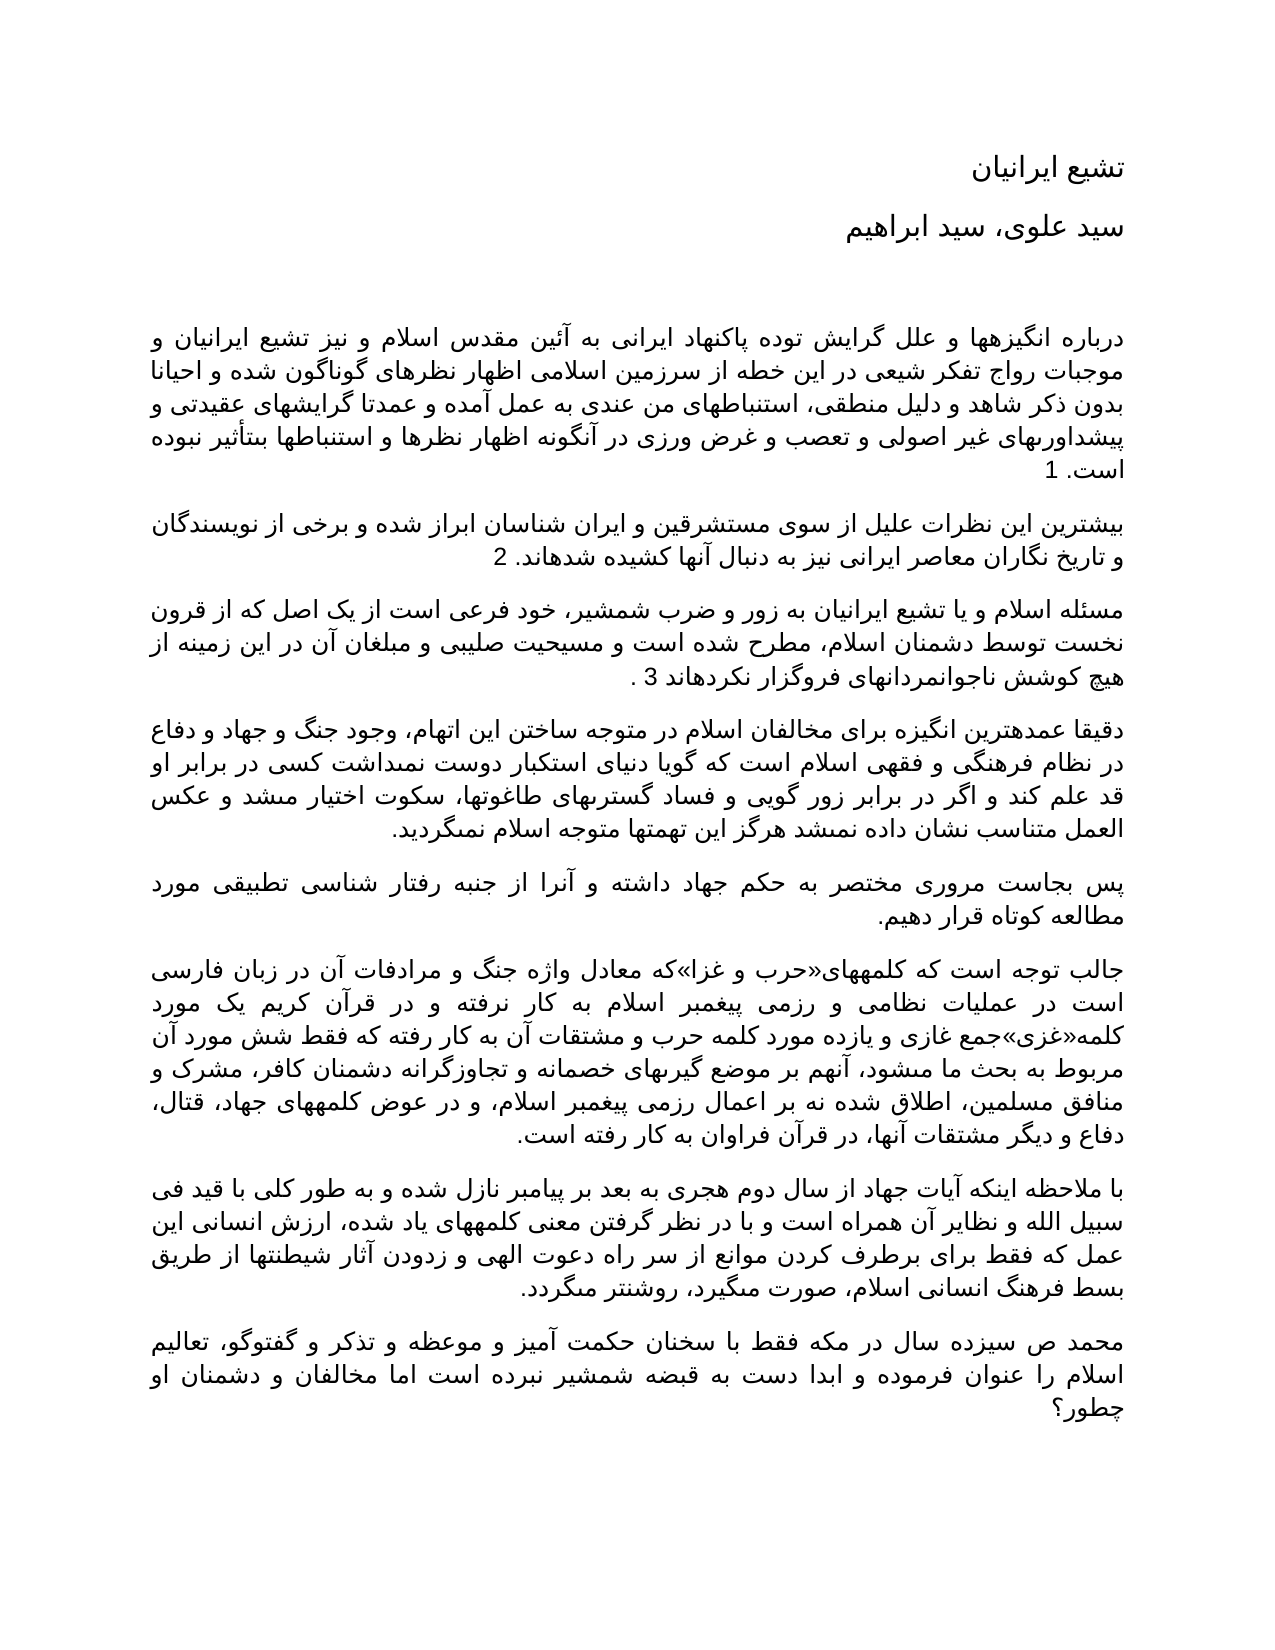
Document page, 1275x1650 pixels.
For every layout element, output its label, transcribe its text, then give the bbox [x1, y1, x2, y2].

text سید علوی، سید ابراهیم [150, 209, 1125, 243]
text پس بجاست مرورى مختصر به حکم جهاد داشته و آنرا از جنبه رفتار شناسى تطبیقى مورد مطالعه کوتاه قرار دهیم. [150, 868, 1125, 930]
text بیشترین این نظرات علیل از سوى مستشرقین و ایران شناسان ابراز شده و برخى از نویسندگان و تاریخ نگاران معاصر ایرانى نیز به دنبال آنها کشیده شده‏اند. 2 [150, 508, 1125, 570]
text درباره انگیزه‏ها و علل گرایش توده پاکنهاد ایرانى به آئین مقدس اسلام و نیز تشیع ایرانیان و موجبات رواج تفکر شیعى در این خطه از سرزمین اسلامى اظهار نظرهاى گوناگون شده و احیانا بدون ذکر شاهد و دلیل منطقى، استنباطهاى من عندى به عمل آمده و عمدتا گرایشهاى عقیدتى و پیشداورى‏هاى غیر اصولى و تعصب و غرض ورزى در آنگونه اظهار نظرها و استنباطها بى‏تأثیر نبوده است. 1 [150, 323, 1125, 483]
text تشیع ایرانیان [150, 150, 1125, 183]
text مسئله اسلام و یا تشیع ایرانیان به زور و ضرب شمشیر، خود فرعى است از یک اصل که از قرون نخست توسط دشمنان اسلام، مطرح شده است و مسیحیت صلیبى و مبلغان آن در این زمینه از هیچ کوشش ناجوانمردانه‏اى فروگزار نکرده‏اند 3 . [150, 595, 1125, 690]
text دقیقا عمده‏ترین انگیزه براى مخالفان اسلام در متوجه ساختن این اتهام، وجود جنگ و جهاد و دفاع در نظام فرهنگى و فقهى اسلام است که گویا دنیاى استکبار دوست نمى‏داشت کسى در برابر او قد علم کند و اگر در برابر زور گویى و فساد گسترى‏هاى طاغوت‏ها، سکوت اختیار مى‏شد و عکس العمل متناسب نشان داده نمى‏شد هرگز این تهمت‏ها متوجه اسلام نمى‏گردید. [150, 715, 1125, 843]
text محمد ص سیزده سال در مکه فقط با سخنان حکمت آمیز و موعظه و تذکر و گفت‏وگو، تعالیم اسلام را عنوان فرموده و ابدا دست به قبضه شمشیر نبرده است اما مخالفان و دشمنان او چطور؟ [150, 1327, 1125, 1422]
text جالب توجه است که کلمه‏هاى«حرب و غزا»که معادل واژه جنگ و مرادفات آن در زبان فارسى است در عملیات نظامى و رزمى پیغمبر اسلام به کار نرفته و در قرآن کریم یک مورد کلمه«غزى»جمع غازى و یازده مورد کلمه حرب و مشتقات آن به کار رفته که فقط شش مورد آن مربوط به بحث ما مى‏شود، آنهم بر موضع گیرى‏هاى خصمانه و تجاوزگرانه دشمنان کافر، مشرک و منافق مسلمین، اطلاق شده نه بر اعمال رزمى پیغمبر اسلام، و در عوض کلمه‏هاى جهاد، قتال، دفاع و دیگر مشتقات آنها، در قرآن فراوان به کار رفته است. [150, 955, 1125, 1149]
text با ملاحظه اینکه آیات جهاد از سال دوم هجرى به بعد بر پیامبر نازل شده و به طور کلى با قید فى سبیل الله و نظایر آن همراه است و با در نظر گرفتن معنى کلمه‏هاى یاد شده، ارزش انسانى این عمل که فقط براى برطرف کردن موانع از سر راه دعوت الهى و زدودن آثار شیطنت‏ها از طریق بسط فرهنگ انسانى اسلام، صورت مى‏گیرد، روشنتر مى‏گردد. [150, 1174, 1125, 1302]
